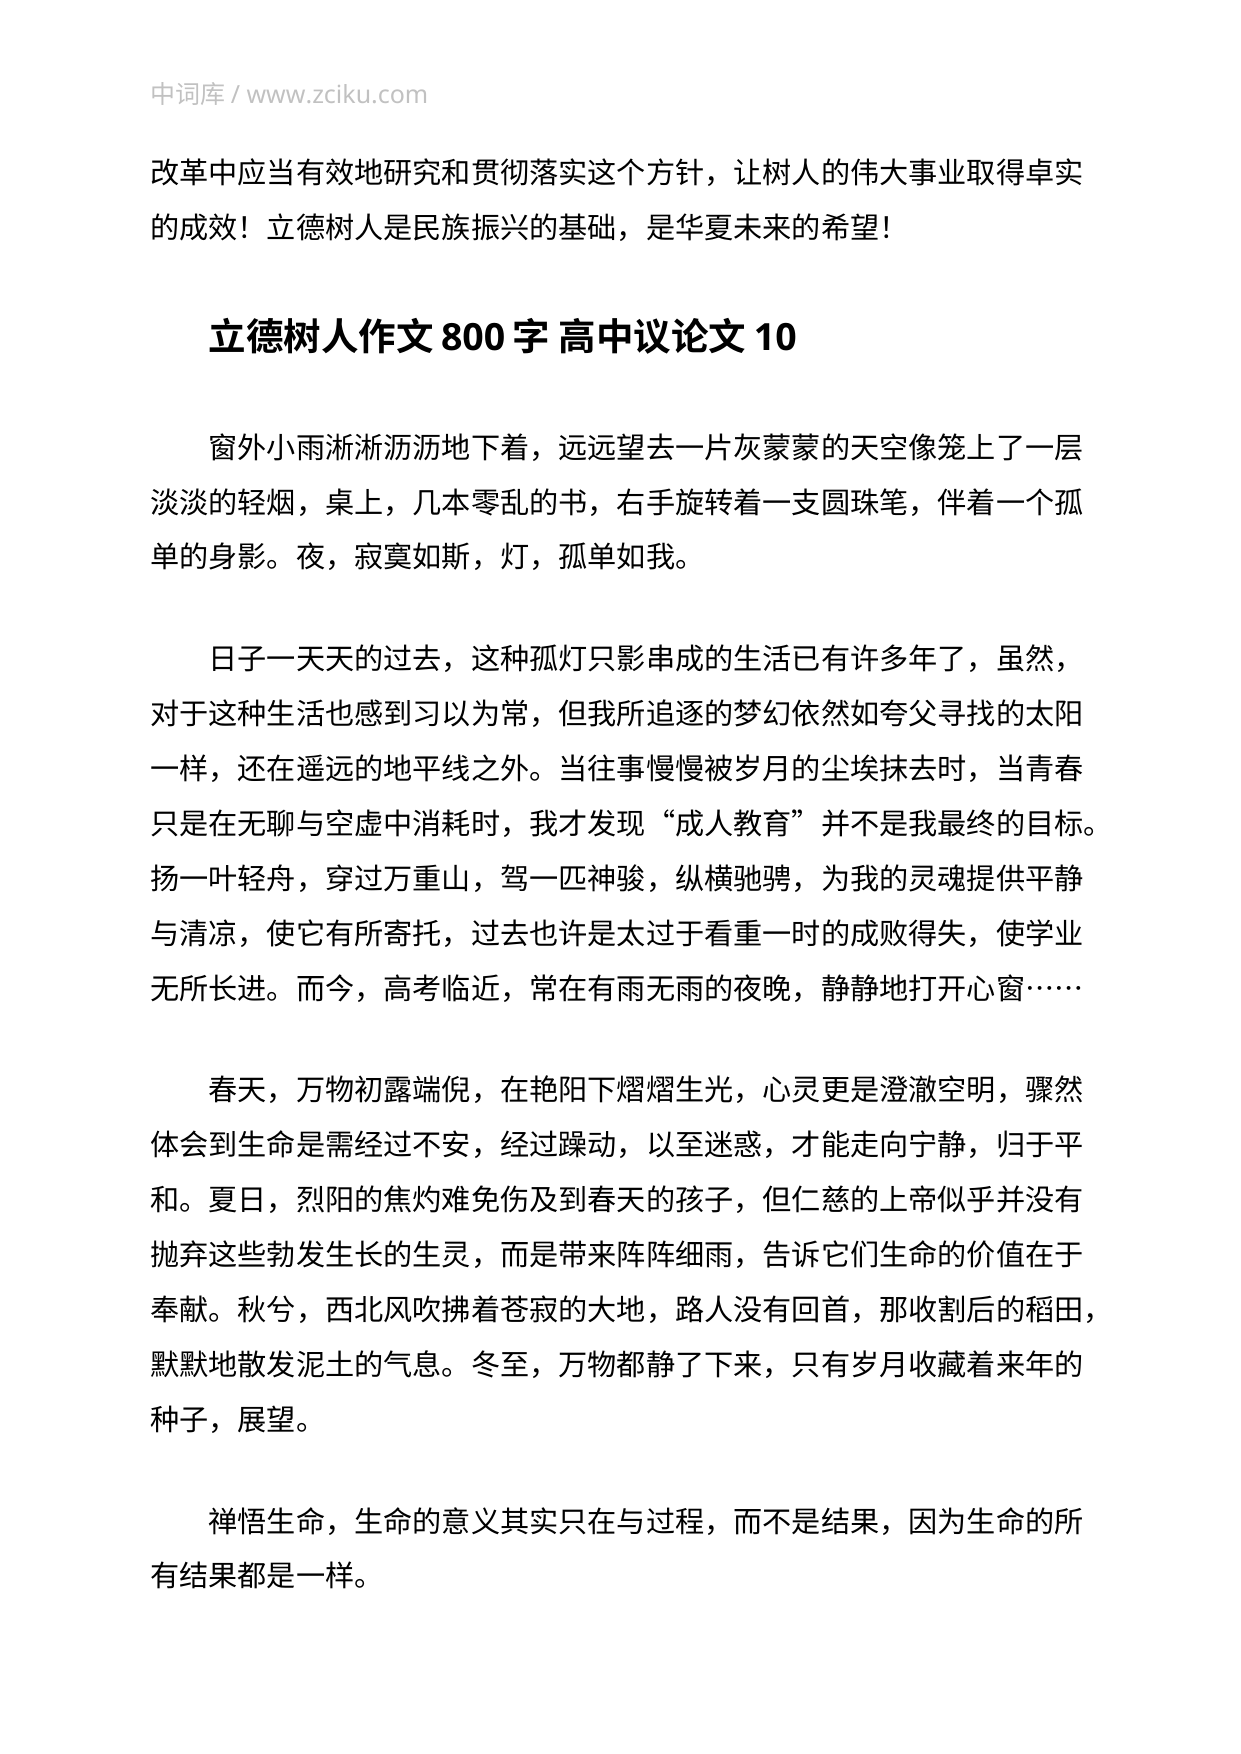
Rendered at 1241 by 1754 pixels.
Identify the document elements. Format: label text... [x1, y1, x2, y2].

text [150, 150, 1090, 247]
text 日子一天天的过去，这种孤灯只影串成的生活已有许多年了，虽然，对于这种生活也感到习以为常，但我所追逐的梦幻依然如夸父寻找的太阳一样，还在遥远的地平线之外。当往事慢慢被岁月的尘埃抹去时，当青春只是在无聊与空虚中消耗时，我才发现“成人教育”并不是我最终的目标。扬一叶轻舟，穿过万重山，驾一匹神骏，纵横驰骋，为我的灵魂提供平静与清凉，使它有所寄托，过去也许是太过于看重一时的成败得失，使学业无所长进。而今，高考临近，常在有雨无雨的夜晚，静静地打开心窗…… [150, 636, 1090, 1007]
text 立德树人作文800字 高中议论文10 [150, 307, 1090, 361]
text 窗外小雨淅淅沥沥地下着，远远望去一片灰蒙蒙的天空像笼上了一层淡淡的轻烟，桌上，几本零乱的书，右手旋转着一支圆珠笔，伴着一个孤单的身影。夜，寂寞如斯，灯，孤单如我。 [150, 424, 1090, 576]
text 春天，万物初露端倪，在艳阳下熠熠生光，心灵更是澄澈空明，骤然体会到生命是需经过不安，经过躁动，以至迷惑，才能走向宁静，归于平和。夏日，烈阳的焦灼难免伤及到春天的孩子，但仁慈的上帝似乎并没有抛弃这些勃发生长的生灵，而是带来阵阵细雨，告诉它们生命的价值在于奉献。秋兮，西北风吹拂着苍寂的大地，路人没有回首，那收割后的稻田，默默地散发泥土的气息。冬至，万物都静了下来，只有岁月收藏着来年的种子，展望。 [150, 1067, 1090, 1439]
text 禅悟生命，生命的意义其实只在与过程，而不是结果，因为生命的所有结果都是一样。 [150, 1498, 1090, 1595]
